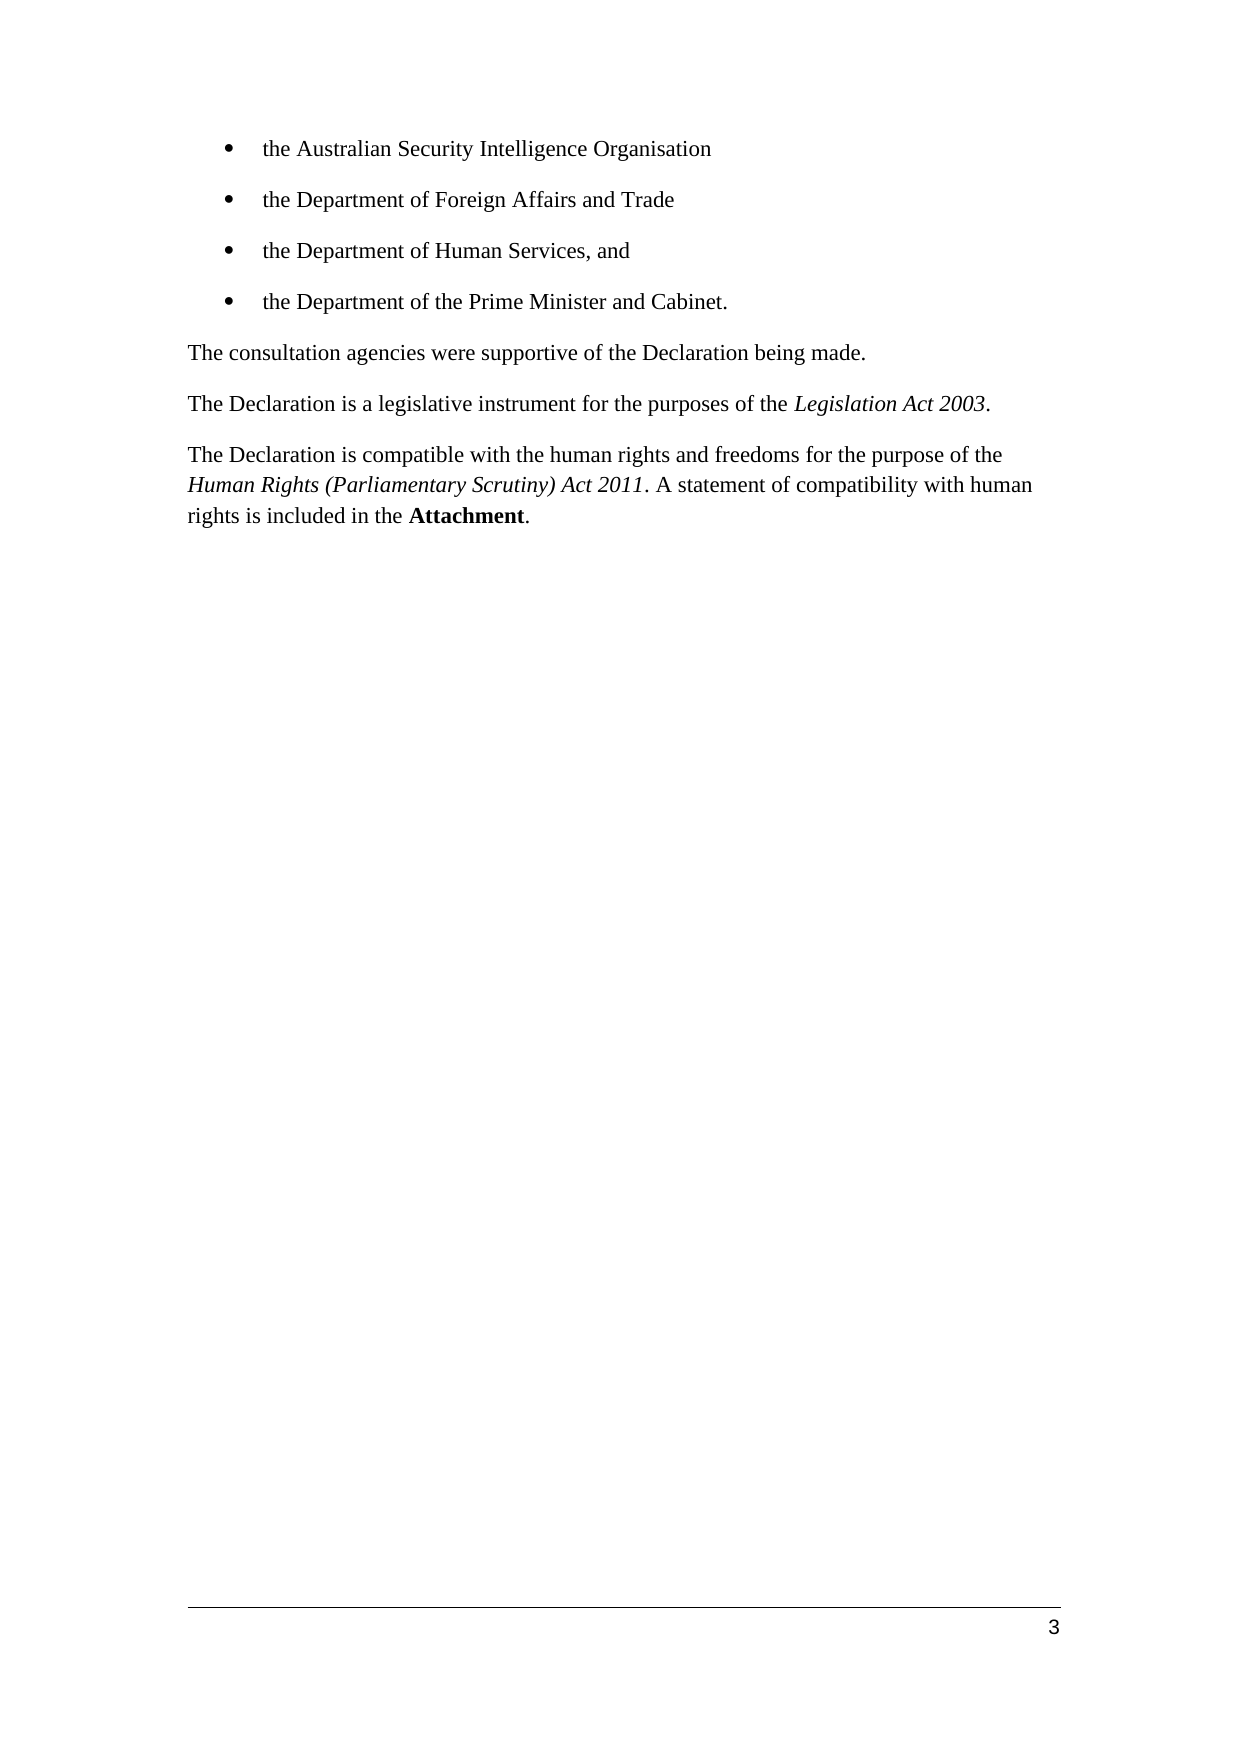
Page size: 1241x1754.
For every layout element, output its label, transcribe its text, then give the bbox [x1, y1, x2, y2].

text The Declaration is compatible with the human rights and freedoms for the purpose of the Human Rights (Parliamentary Scrutiny) Act 2011. A statement of compatibility with human rights is included in the Attachment. [187, 441, 1053, 528]
text The Declaration is a legislative instrument for the purposes of the Legislation Act 2003. [187, 390, 1053, 417]
list the Department of the Prime Minister and Cabinet. [225, 288, 1053, 314]
list the Department of Foreign Affairs and Trade [225, 186, 1053, 212]
list the Australian Security Intelligence Organisation [225, 135, 1053, 161]
list the Department of Human Services, and [225, 237, 1053, 263]
text The consultation agencies were supportive of the Declaration being made. [187, 339, 1053, 366]
